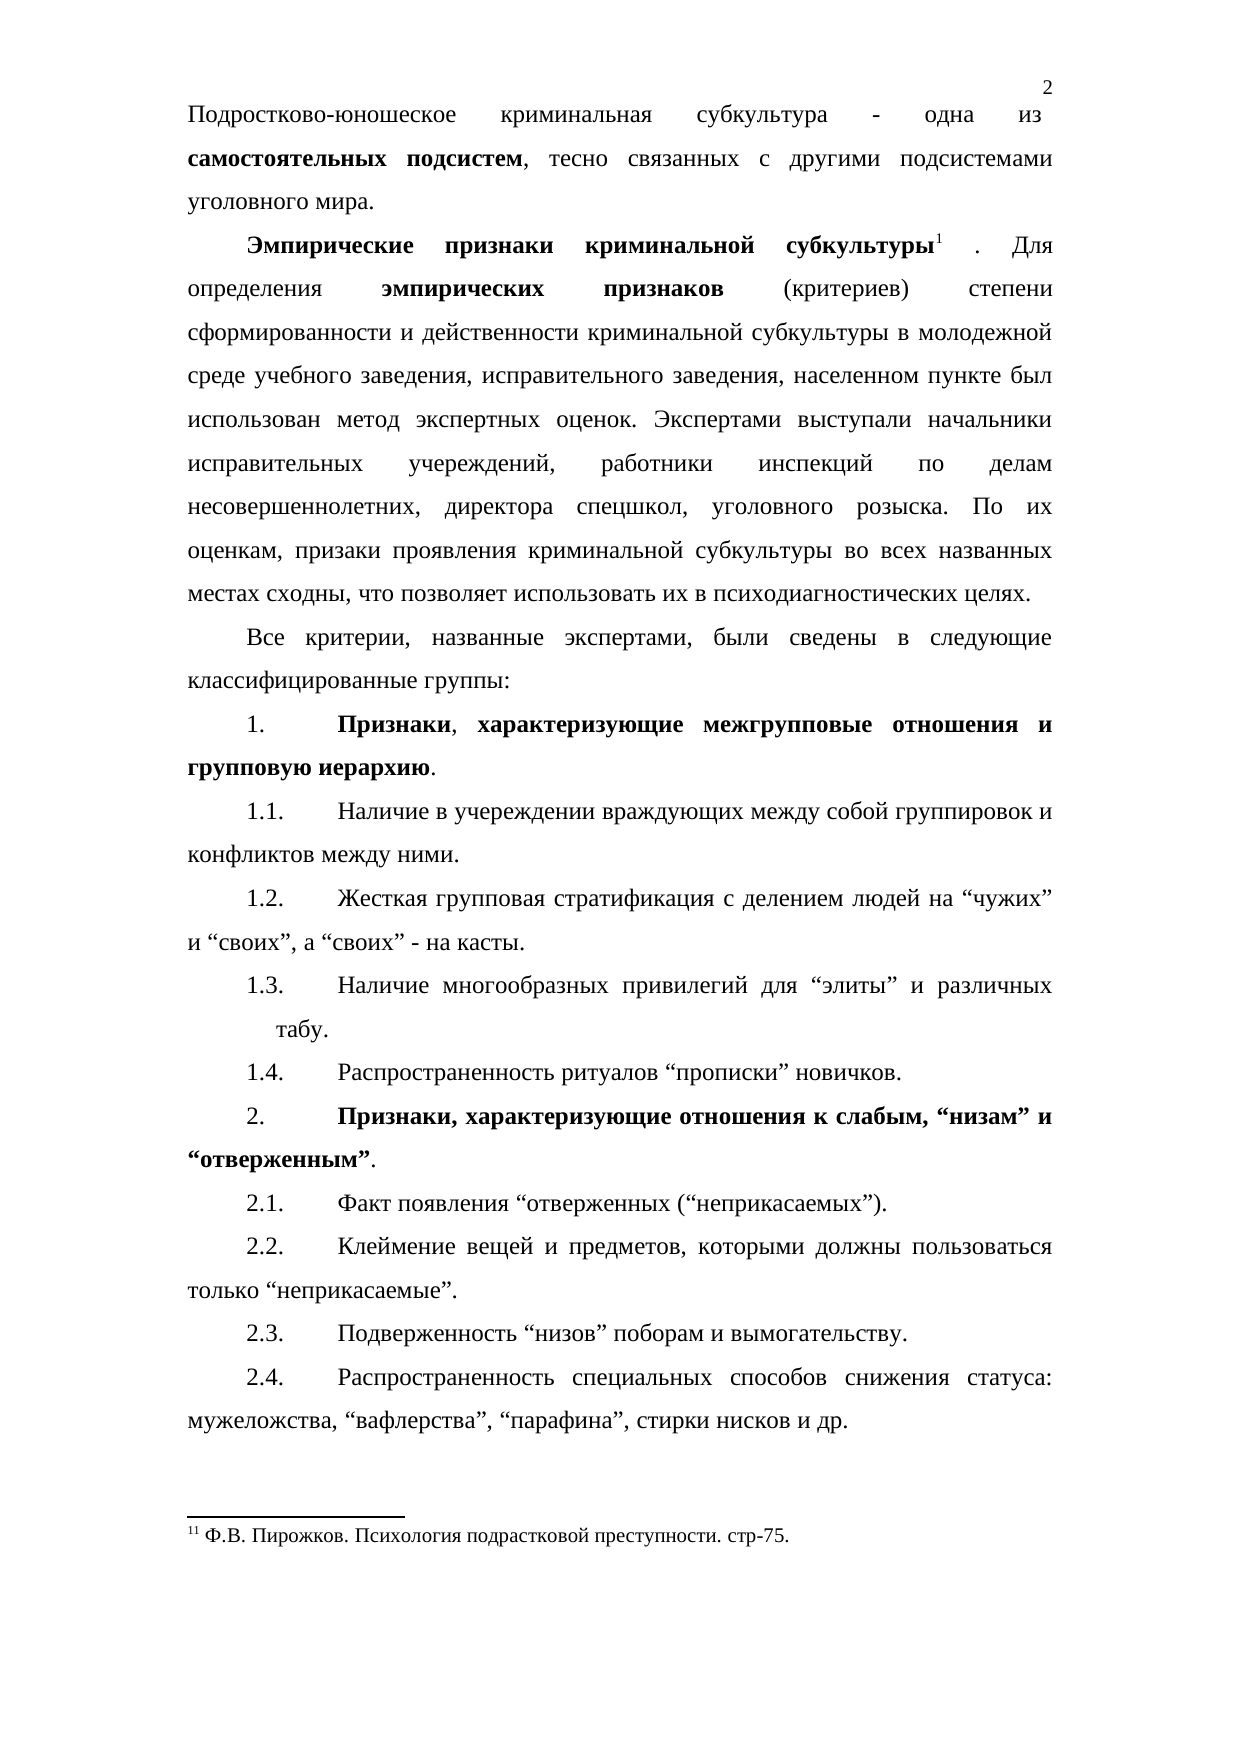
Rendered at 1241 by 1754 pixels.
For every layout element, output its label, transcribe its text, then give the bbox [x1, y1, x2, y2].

list Наличие многообразных привилегий для “элиты” и различных табу. [246, 970, 1053, 1042]
list Факт появления “отверженных (“неприкасаемых”). [246, 1188, 1053, 1217]
list Распространенность специальных способов снижения статуса: мужеложства, “вафлерства”, “парафина”, стирки нисков и др. [187, 1362, 1053, 1434]
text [187, 99, 1053, 215]
list Признаки, характеризующие межгрупповые отношения и групповую иерархию. [187, 709, 1053, 781]
list Наличие в учереждении враждующих между собой группировок и конфликтов между ними. [187, 796, 1053, 868]
text Все критерии, названные экспертами, были сведены в следующие классифицированные группы: [187, 622, 1053, 694]
list Подверженность “низов” поборам и вымогательству. [246, 1318, 1053, 1347]
list Жесткая групповая стратификация с делением людей на “чужих” и “своих”, а “своих” - на касты. [187, 883, 1053, 955]
list Признаки, характеризующие отношения к слабым, “низам” и “отверженным”. [187, 1101, 1053, 1173]
list Клеймение вещей и предметов, которыми должны пользоваться только “неприкасаемые”. [187, 1231, 1053, 1304]
list Распространенность ритуалов “прописки” новичков. [246, 1057, 1053, 1086]
text Эмпирические признаки криминальной субкультуры1 . Для определения эмпирических признаков (критериев) степени сформированности и действенности криминальной субкультуры в молодежной среде учебного заведения, исправительного заведения, населенном пункте был использован метод экспертных оценок. Экспертами выступали начальники исправительных учереждений, работники инспекций по делам несовершеннолетних, директора спецшкол, уголовного розыска. По их оценкам, призаки проявления криминальной субкультуры во всех названных местах сходны, что позволяет использовать их в психодиагностических целях. [187, 230, 1053, 607]
